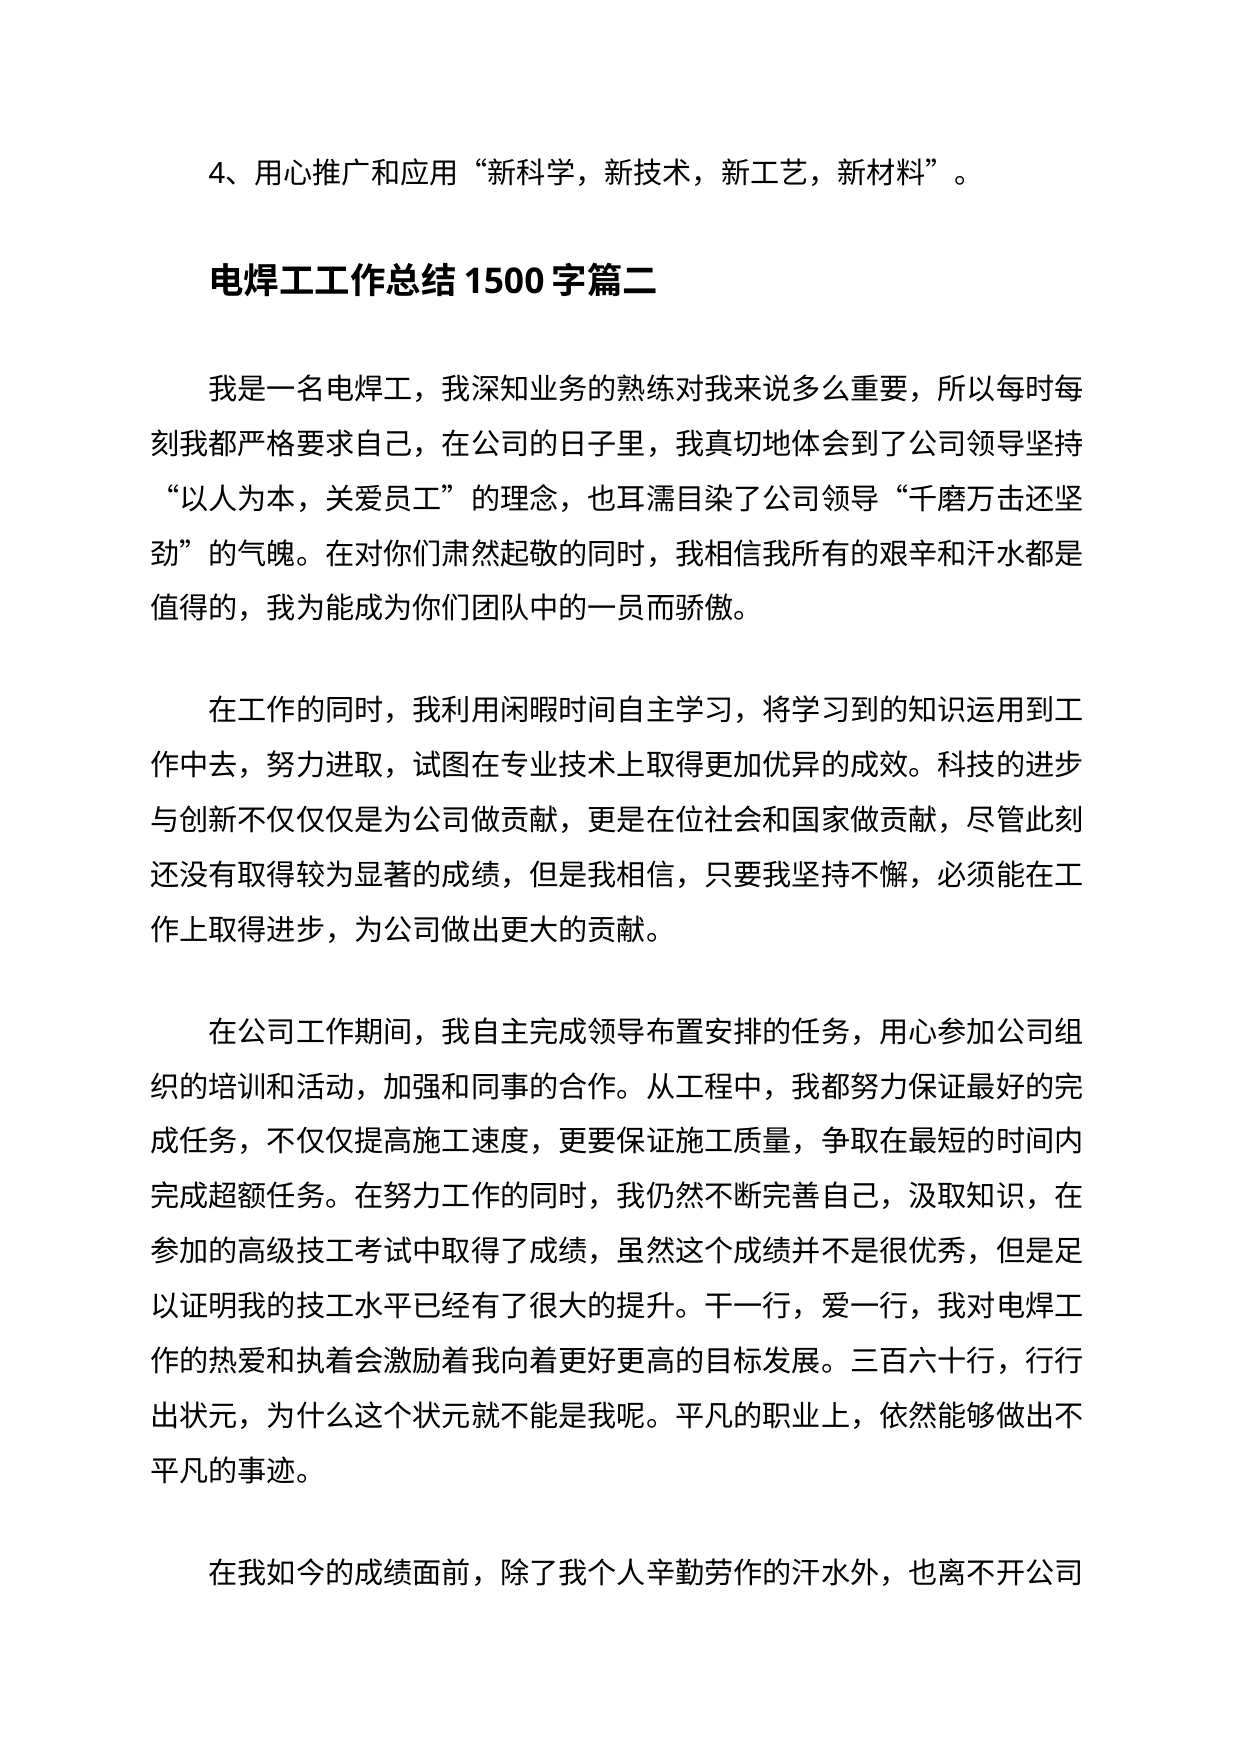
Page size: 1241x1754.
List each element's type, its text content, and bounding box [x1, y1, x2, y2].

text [150, 1549, 1090, 1591]
text 在公司工作期间，我自主完成领导布置安排的任务，用心参加公司组织的培训和活动，加强和同事的合作。从工程中，我都努力保证最好的完成任务，不仅仅提高施工速度，更要保证施工质量，争取在最短的时间内完成超额任务。在努力工作的同时，我仍然不断完善自己，汲取知识，在参加的高级技工考试中取得了成绩，虽然这个成绩并不是很优秀，但是足以证明我的技工水平已经有了很大的提升。干一行，爱一行，我对电焊工作的热爱和执着会激励着我向着更好更高的目标发展。三百六十行，行行出状元，为什么这个状元就不能是我呢。平凡的职业上，依然能够做出不平凡的事迹。 [150, 1008, 1090, 1490]
text 电焊工工作总结1500字篇二 [150, 252, 1090, 303]
text 在工作的同时，我利用闲暇时间自主学习，将学习到的知识运用到工作中去，努力进取，试图在专业技术上取得更加优异的成效。科技的进步与创新不仅仅仅是为公司做贡献，更是在位社会和国家做贡献，尽管此刻还没有取得较为显著的成绩，但是我相信，只要我坚持不懈，必须能在工作上取得进步，为公司做出更大的贡献。 [150, 687, 1090, 949]
text 4、用心推广和应用“新科学，新技术，新工艺，新材料”。 [150, 150, 1090, 192]
text 我是一名电焊工，我深知业务的熟练对我来说多么重要，所以每时每刻我都严格要求自己，在公司的日子里，我真切地体会到了公司领导坚持“以人为本，关爱员工”的理念，也耳濡目染了公司领导“千磨万击还坚劲”的气魄。在对你们肃然起敬的同时，我相信我所有的艰辛和汗水都是值得的，我为能成为你们团队中的一员而骄傲。 [150, 366, 1090, 627]
